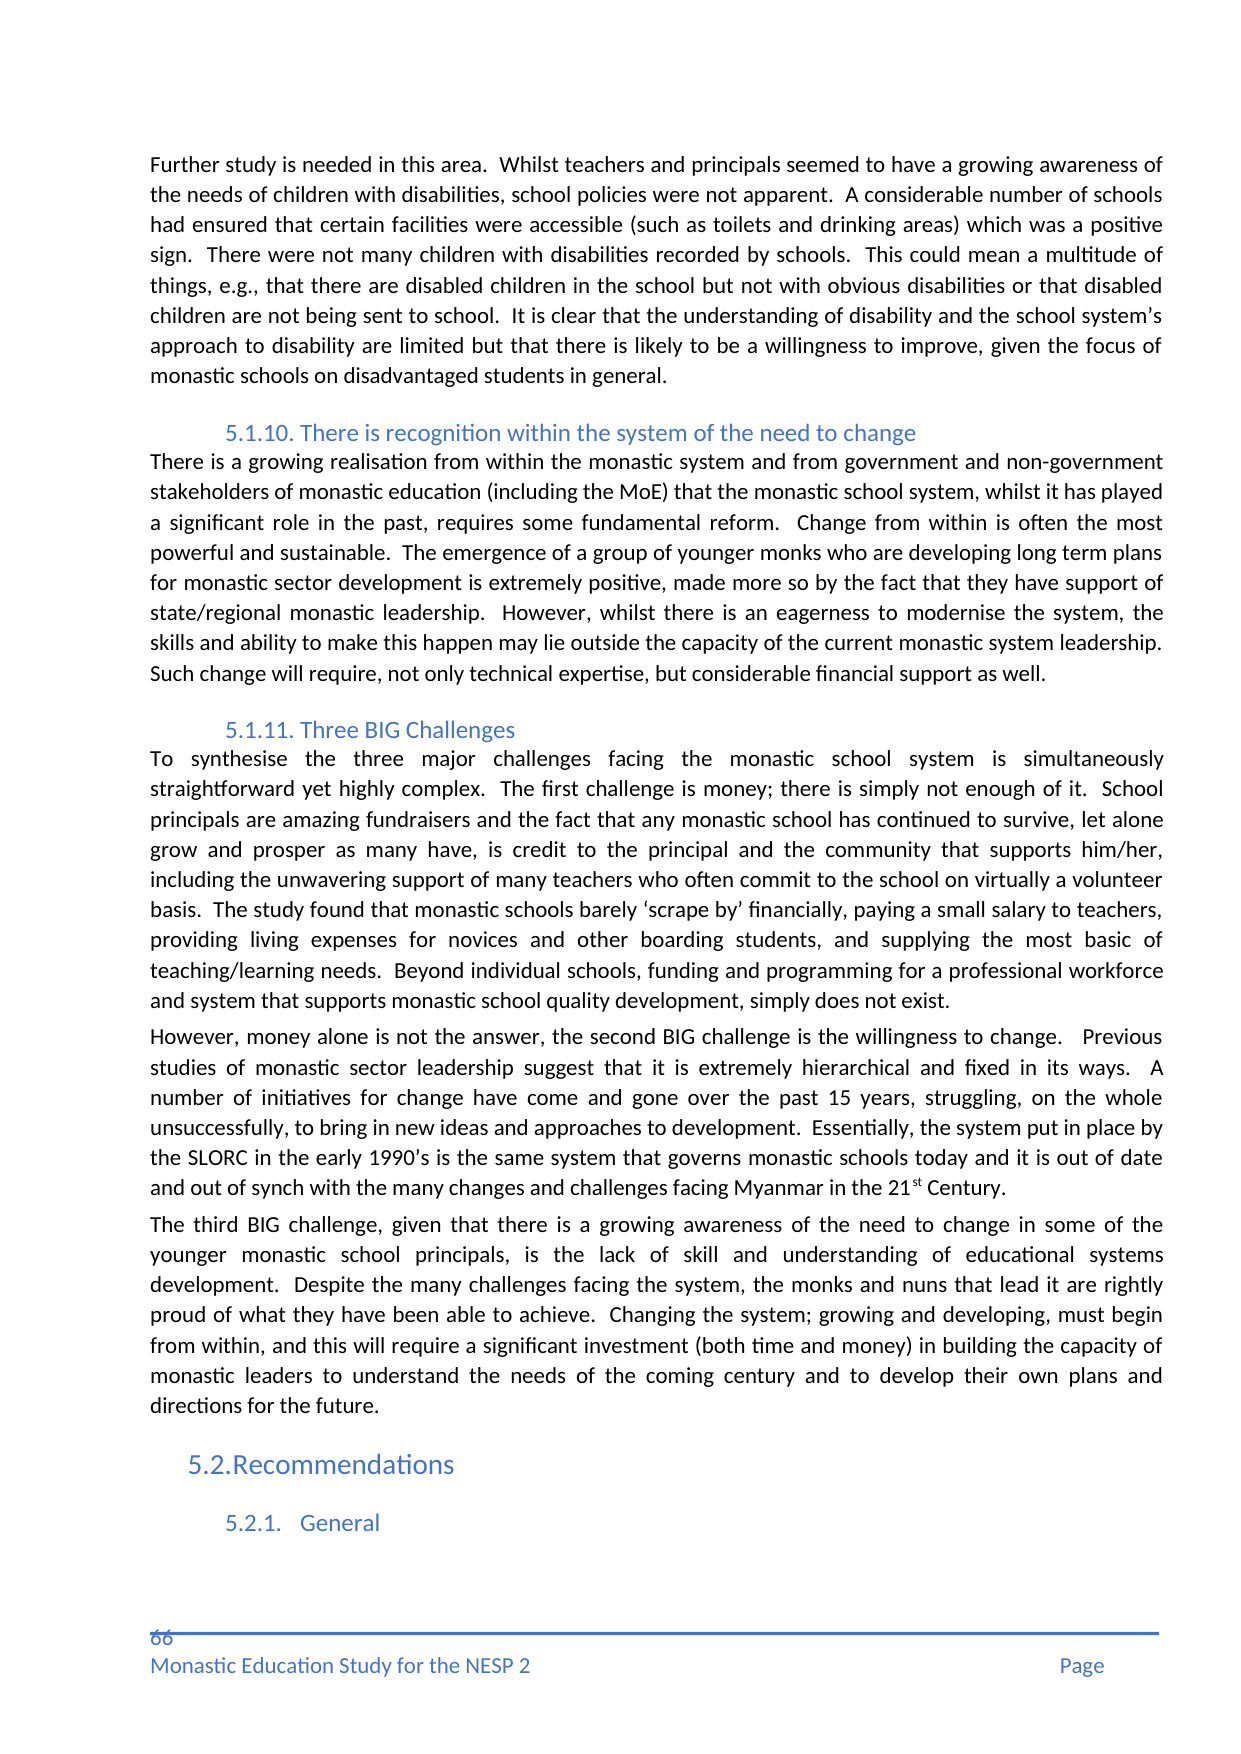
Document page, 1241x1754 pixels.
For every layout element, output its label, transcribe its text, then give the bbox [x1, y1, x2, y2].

text There is a growing realisation from within the monastic system and from government and non-government stakeholders of monastic education (including the MoE) that the monastic school system, whilst it has played a significant role in the past, requires some fundamental reform. Change from within is often the most powerful and sustainable. The emergence of a group of younger monks who are developing long term plans for monastic sector development is extremely positive, made more so by the fact that they have support of state/regional monastic leadership. However, whilst there is an eagerness to modernise the system, the skills and ability to make this happen may lie outside the capacity of the current monastic system leadership. Such change will require, not only technical expertise, but considerable financial support as well. [150, 447, 1165, 687]
text However, money alone is not the answer, the second BIG challenge is the willingness to change. Previous studies of monastic sector leadership suggest that it is extremely hierarchical and fixed in its ways. A number of initiatives for change have come and gone over the past 15 years, struggling, on the whole unsuccessfully, to bring in new ideas and approaches to development. Essentially, the system put in place by the SLORC in the early 1990’s is the same system that governs monastic schools today and it is out of date and out of synch with the many changes and challenges facing Myanmar in the 21st Century. [150, 1022, 1165, 1202]
subtitle Three BIG Challenges [225, 714, 1165, 744]
subtitle General [225, 1507, 1165, 1538]
text Further study is needed in this area. Whilst teachers and principals seemed to have a growing awareness of the needs of children with disabilities, school policies were not apparent. A considerable number of schools had ensured that certain facilities were accessible (such as toilets and drinking areas) which was a positive sign. There were not many children with disabilities recorded by schools. This could mean a multitude of things, e.g., that there are disabled children in the school but not with obvious disabilities or that disabled children are not being sent to school. It is clear that the understanding of disability and the school system’s approach to disability are limited but that there is likely to be a willingness to improve, given the focus of monastic schools on disadvantaged students in general. [150, 150, 1165, 389]
subtitle Recommendations [187, 1446, 1165, 1482]
text The third BIG challenge, given that there is a growing awareness of the need to change in some of the younger monastic school principals, is the lack of skill and understanding of educational systems development. Despite the many challenges facing the system, the monks and nuns that lead it are rightly proud of what they have been able to achieve. Changing the system; growing and developing, must begin from within, and this will require a significant investment (both time and money) in building the capacity of monastic leaders to understand the needs of the coming century and to develop their own plans and directions for the future. [150, 1210, 1165, 1419]
subtitle There is recognition within the system of the need to change [225, 417, 1165, 447]
text To synthesise the three major challenges facing the monastic school system is simultaneously straightforward yet highly complex. The first challenge is money; there is simply not enough of it. School principals are amazing fundraisers and the fact that any monastic school has continued to survive, let alone grow and prosper as many have, is credit to the principal and the community that supports him/her, including the unwavering support of many teachers who often commit to the school on virtually a volunteer basis. The study found that monastic schools barely ‘scrape by’ financially, paying a small salary to teachers, providing living expenses for novices and other boarding students, and supplying the most basic of teaching/learning needs. Beyond individual schools, funding and programming for a professional workforce and system that supports monastic school quality development, simply does not exist. [150, 744, 1165, 1014]
